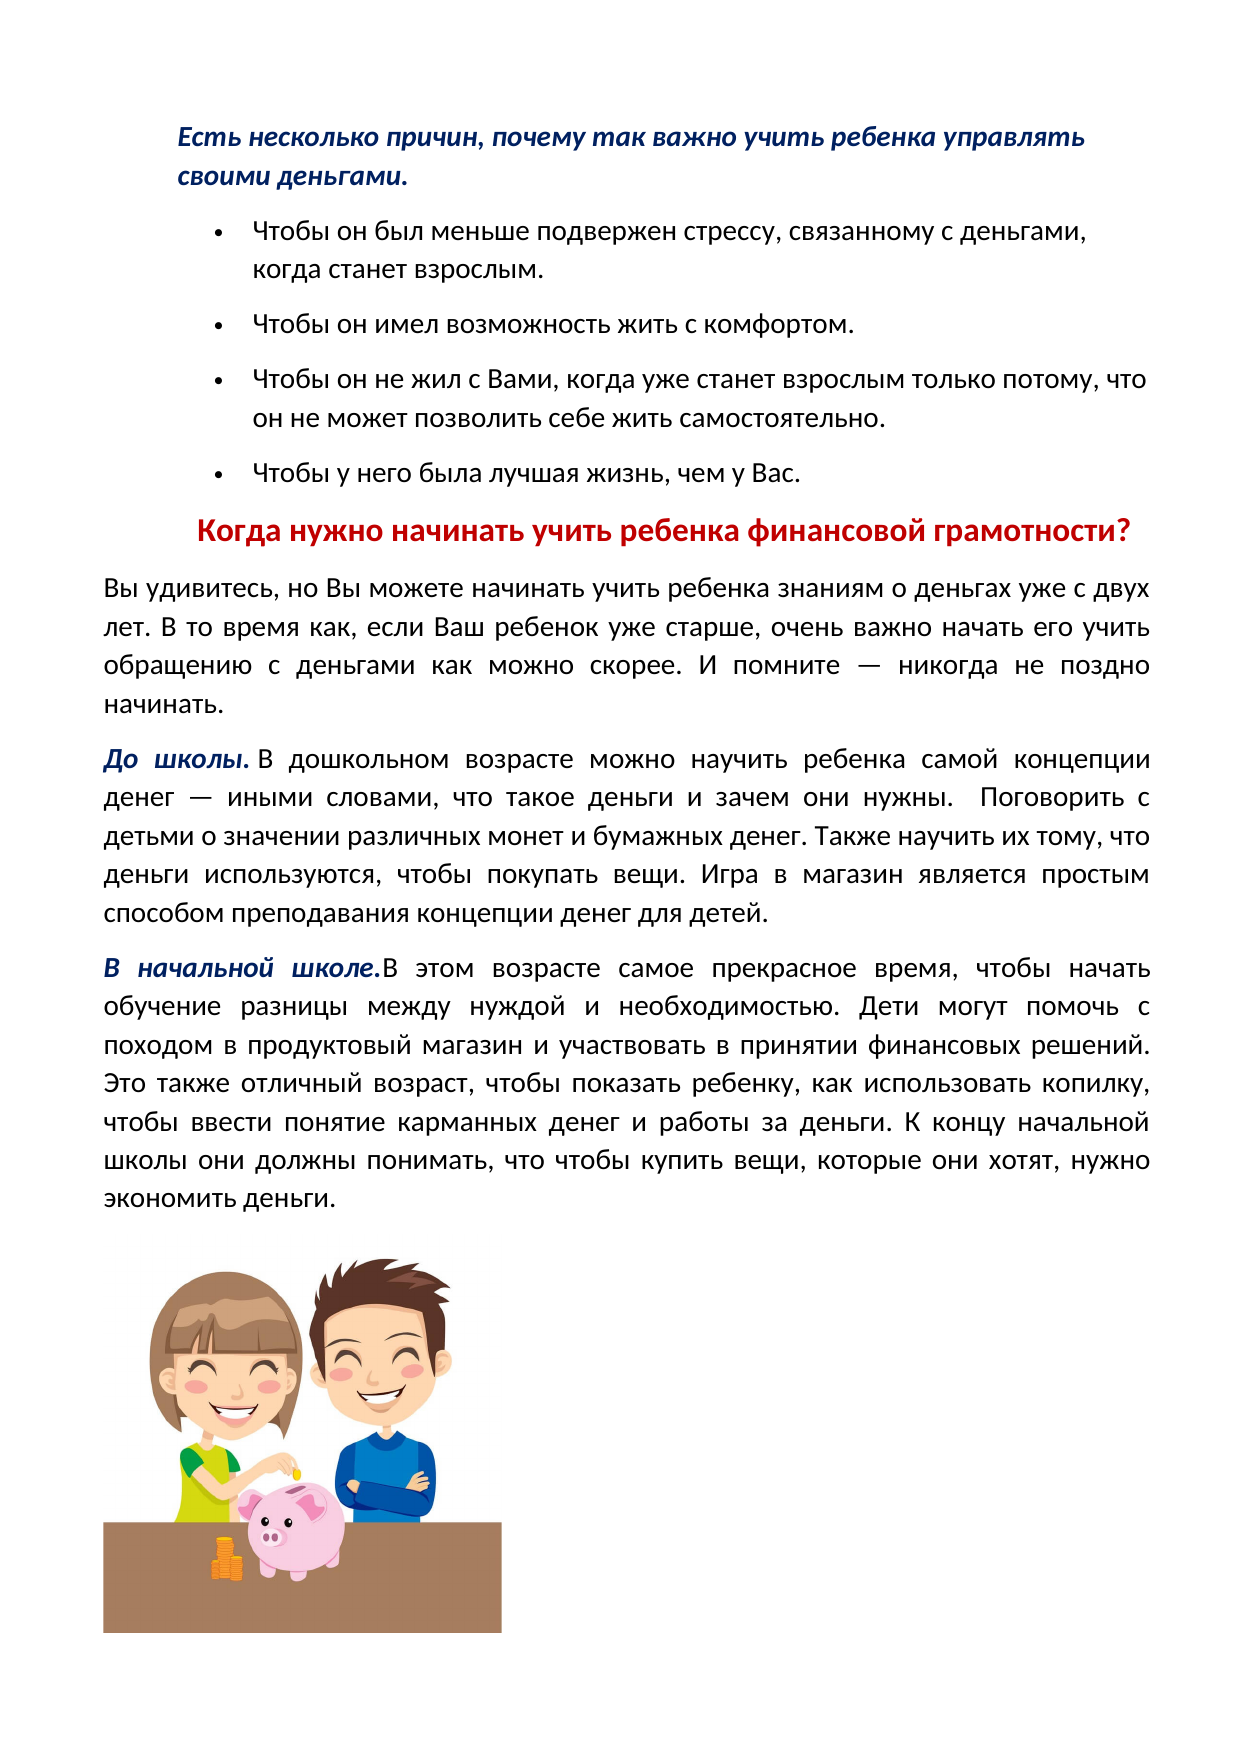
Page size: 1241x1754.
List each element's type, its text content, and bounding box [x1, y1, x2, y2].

list Чтобы он был меньше подвержен стрессу, связанному с деньгами, когда станет взрослым. [215, 212, 1152, 286]
text Есть несколько причин, почему так важно учить ребенка управлять своими деньгами. [177, 118, 1152, 192]
text Вы удивитесь, но Вы можете начинать учить ребенка знаниям о деньгах уже с двух лет. В то время как, если Ваш ребенок уже старше, очень важно начать его учить обращению с деньгами как можно скорее. И помните — никогда не поздно начинать. [103, 569, 1152, 721]
list Чтобы он не жил с Вами, когда уже станет взрослым только потому, что он не может позволить себе жить самостоятельно. [215, 360, 1152, 434]
text Когда нужно начинать учить ребенка финансовой грамотности? [177, 509, 1152, 550]
list Чтобы у него была лучшая жизнь, чем у Вас. [215, 454, 1152, 489]
picture [103, 1234, 502, 1633]
text До школы. В дошкольном возрасте можно научить ребенка самой концепции денег — иными словами, что такое деньги и зачем они нужны. Поговорить с детьми о значении различных монет и бумажных денег. Также научить их тому, что деньги используются, чтобы покупать вещи. Игра в магазин является простым способом преподавания концепции денег для детей. [103, 740, 1152, 929]
text В начальной школе.В этом возрасте самое прекрасное время, чтобы начать обучение разницы между нуждой и необходимостью. Дети могут помочь с походом в продуктовый магазин и участвовать в принятии финансовых решений. Это также отличный возраст, чтобы показать ребенку, как использовать копилку, чтобы ввести понятие карманных денег и работы за деньги. К концу начальной школы они должны понимать, что чтобы купить вещи, которые они хотят, нужно экономить деньги. [103, 949, 1152, 1215]
list Чтобы он имел возможность жить с комфортом. [215, 305, 1152, 341]
